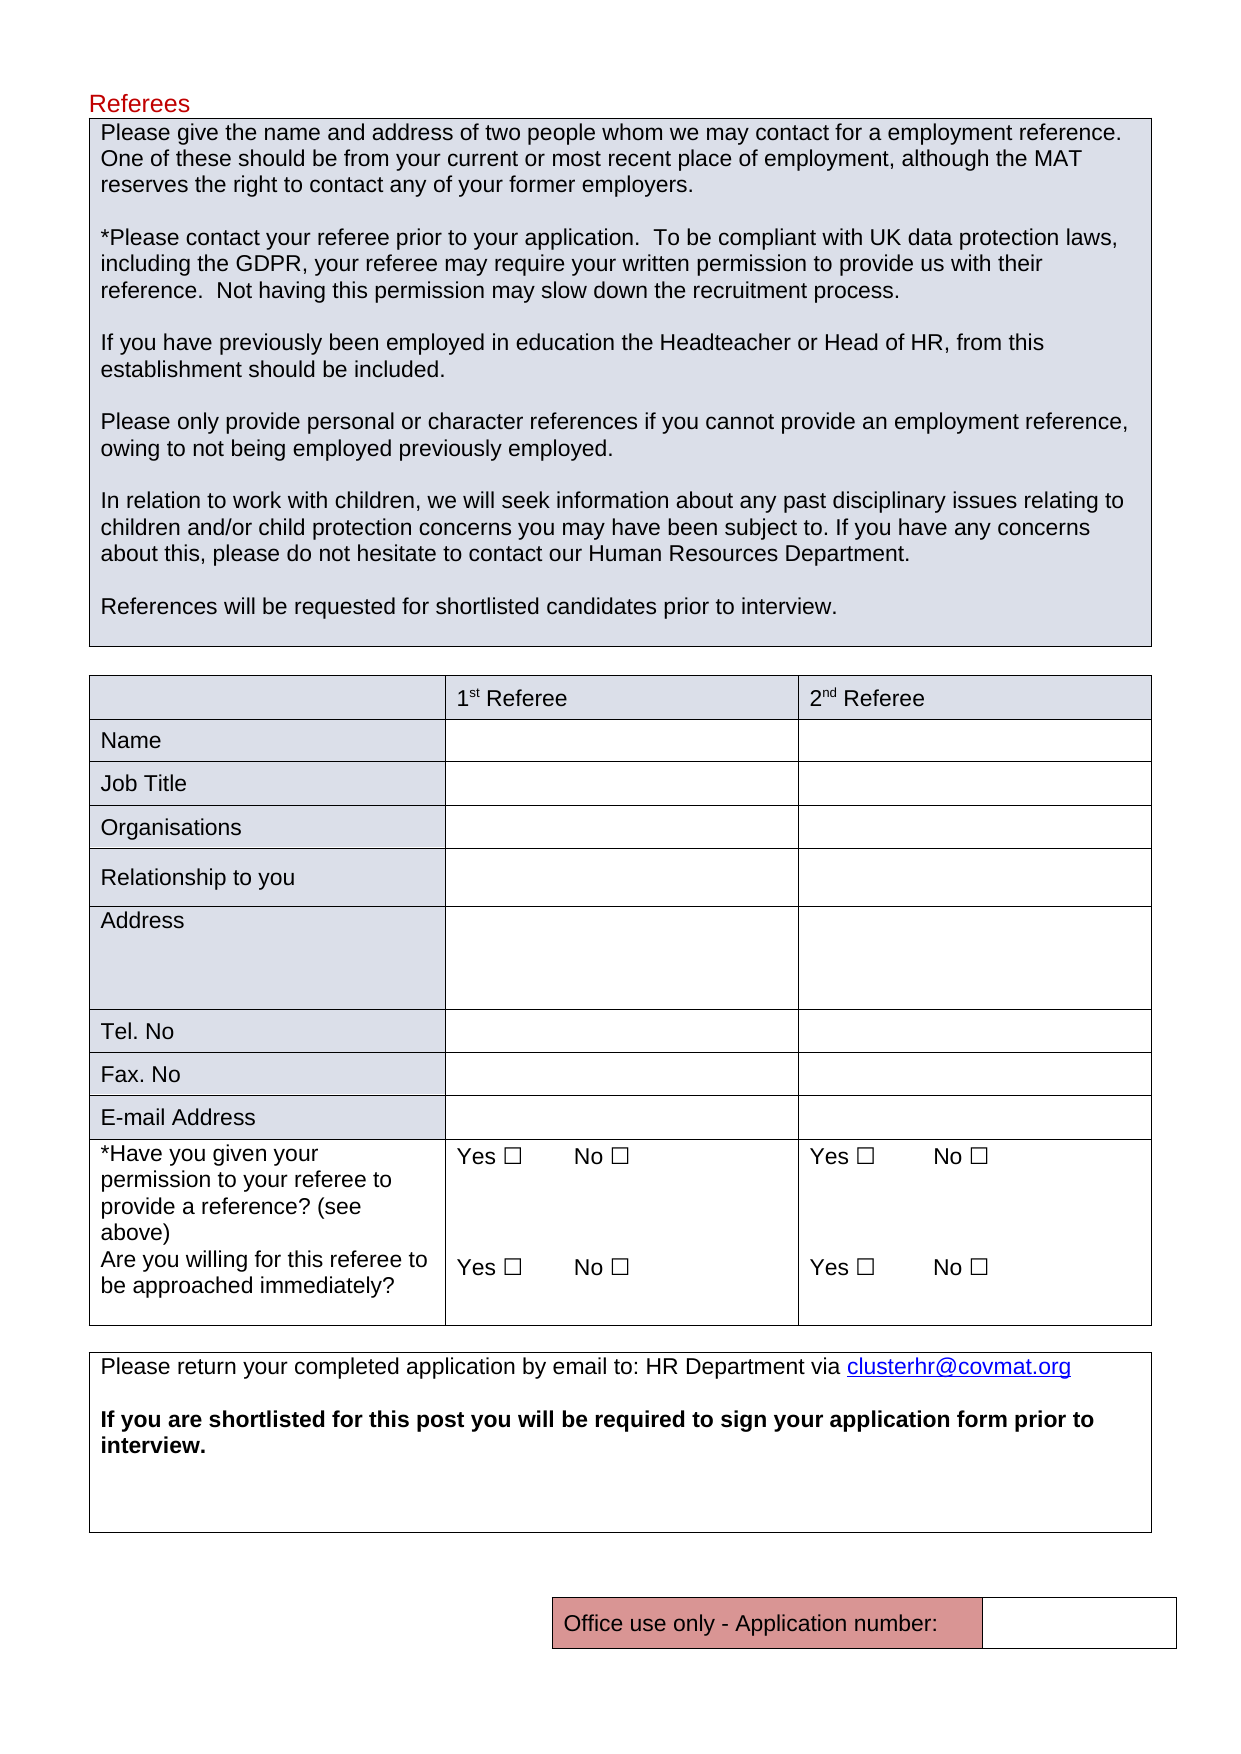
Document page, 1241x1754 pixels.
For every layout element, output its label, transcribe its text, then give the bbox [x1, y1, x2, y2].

table_cell [446, 1053, 798, 1094]
table_cell [799, 849, 1151, 906]
table_header Please give the name and address of two people whom we may contact for a employment reference. One of these should be from your current or most recent place of employment, although the MAT reserves the right to contact any of your former employers. *Please contact your referee prior to your application. To be compliant with UK data protection laws, including the GDPR, your referee may require your written permission to provide us with their reference. Not having this permission may slow down the recruitment process. If you have previously been employed in education the Headteacher or Head of HR, from this establishment should be included. Please only provide personal or character references if you cannot provide an employment reference, owing to not being employed previously employed. In relation to work with children, we will seek information about any past disciplinary issues relating to children and/or child protection concerns you may have been subject to. If you have any concerns about this, please do not hesitate to contact our Human Resources Department. References will be requested for shortlisted candidates prior to interview. [90, 119, 1151, 646]
table_cell [446, 806, 798, 847]
table_header [90, 676, 445, 719]
table_cell Fax. No [90, 1053, 445, 1094]
table_cell Relationship to you [90, 849, 445, 906]
table_cell E-mail Address [90, 1096, 445, 1139]
table_cell [446, 1096, 798, 1139]
table_cell [446, 1010, 798, 1052]
table_cell [446, 720, 798, 761]
table_cell [446, 907, 798, 1009]
table_cell [799, 1096, 1151, 1139]
table_cell Job Title [90, 762, 445, 805]
table_cell [799, 907, 1151, 1009]
table_cell [799, 1010, 1151, 1052]
table_cell [799, 720, 1151, 761]
table_cell [799, 762, 1151, 805]
table_cell Address [90, 907, 445, 1009]
table_header Please return your completed application by email to: HR Department via clusterhr@covmat.org If you are shortlisted for this post you will be required to sign your application form prior to interview. [90, 1353, 1151, 1532]
table_cell Yes No Yes No [446, 1140, 798, 1324]
table_cell Yes No Yes No [799, 1140, 1151, 1324]
table_cell *Have you given your permission to your referee to provide a reference? (see above) Are you willing for this referee to be approached immediately? [90, 1140, 445, 1324]
table_cell [446, 762, 798, 805]
table_cell [446, 849, 798, 906]
table_cell [799, 1053, 1151, 1094]
table_cell [799, 806, 1151, 847]
table_cell Organisations [90, 806, 445, 847]
table_header 2nd Referee [799, 676, 1151, 719]
table_cell Name [90, 720, 445, 761]
text Referees [89, 89, 1152, 117]
table_header 1st Referee [446, 676, 798, 719]
table_cell Tel. No [90, 1010, 445, 1052]
